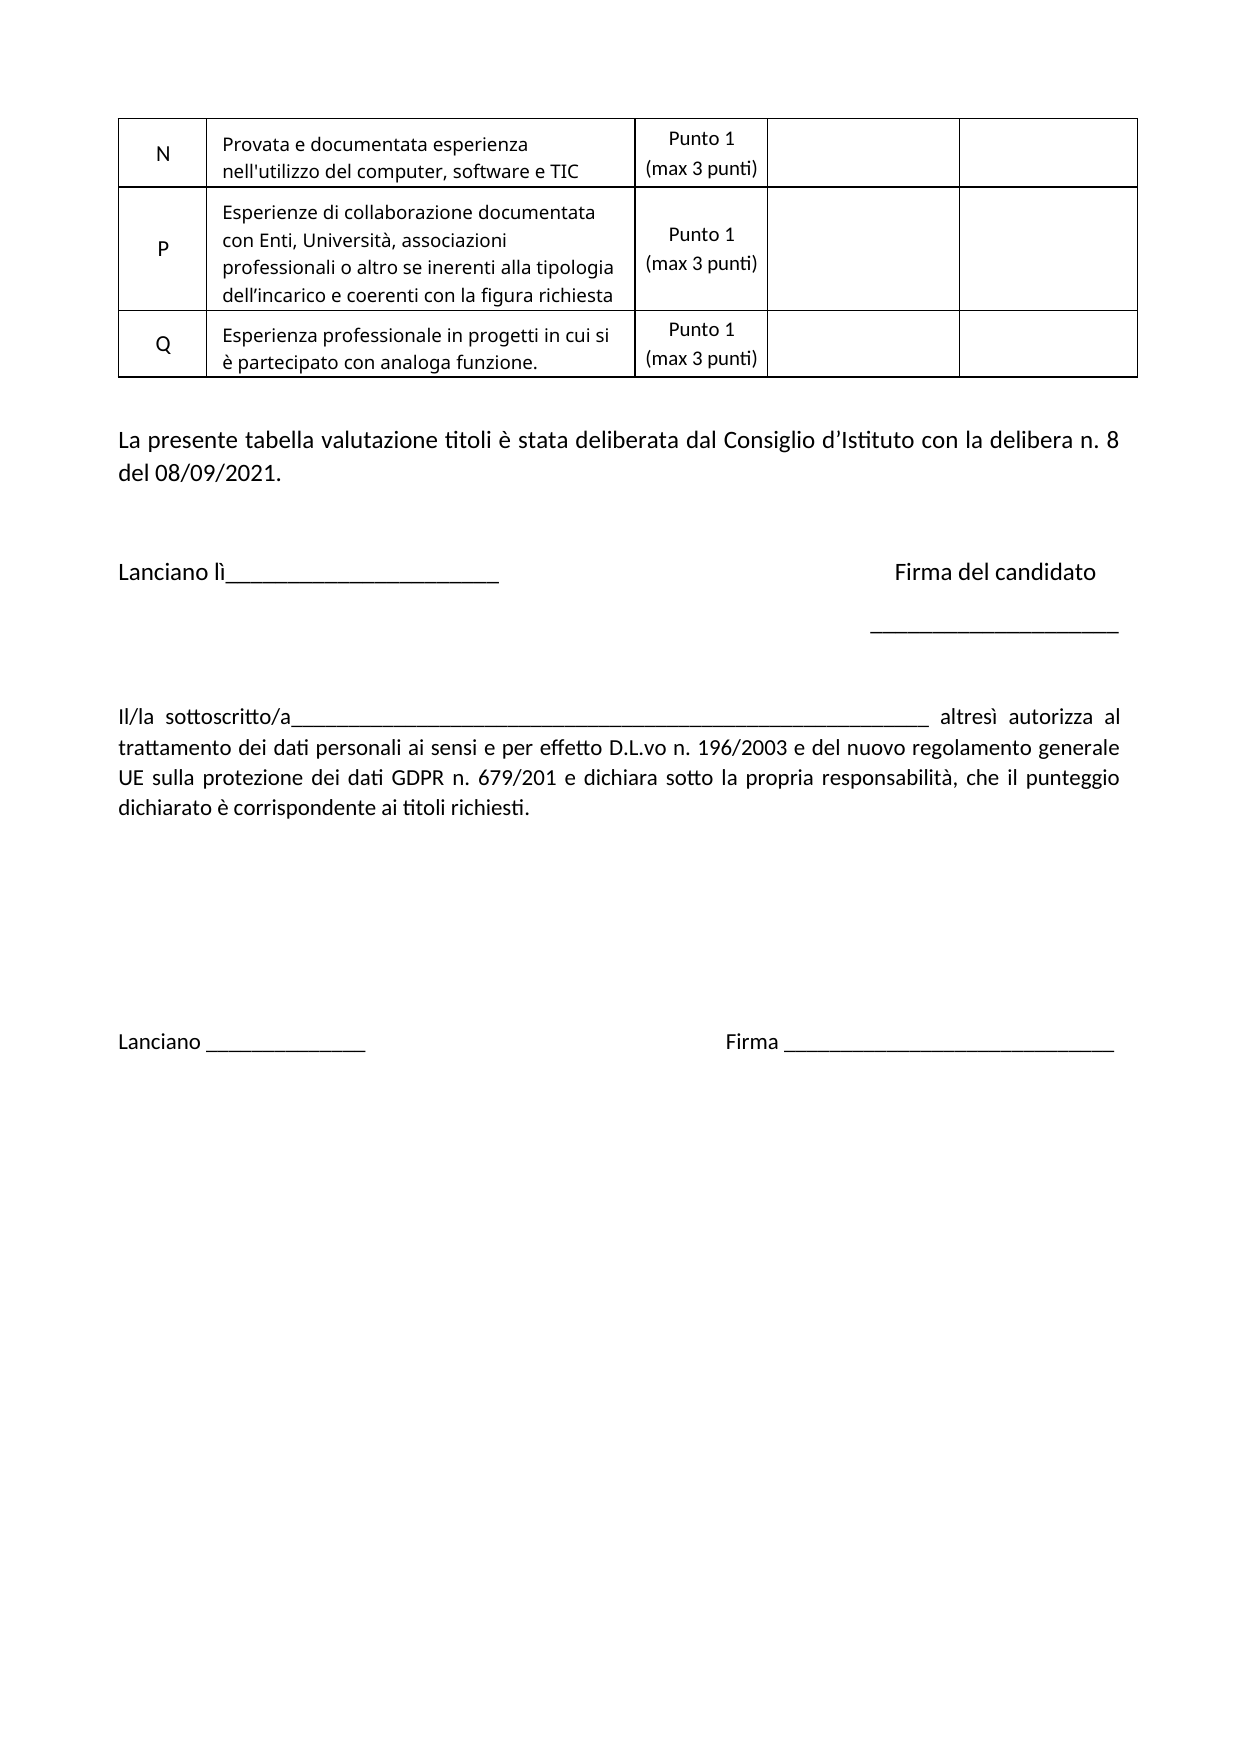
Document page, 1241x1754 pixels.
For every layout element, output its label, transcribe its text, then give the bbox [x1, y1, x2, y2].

text Lanciano lì______________________ Firma del candidato [118, 556, 1122, 587]
text Lanciano ______________ Firma _____________________________ [118, 1027, 1122, 1055]
table_cell Punto 1 (max 3 punti) [636, 311, 767, 376]
table_cell [768, 188, 959, 310]
table_cell Esperienza professionale in progetti in cui si è partecipato con analoga funzione. [207, 311, 634, 376]
table_cell Esperienze di collaborazione documentata con Enti, Università, associazioni professionali o altro se inerenti alla tipologia dell’incarico e coerenti con la figura richiesta [207, 188, 634, 310]
table_cell [960, 311, 1137, 376]
table_cell P [119, 188, 206, 310]
table_cell [960, 119, 1137, 186]
table_cell N [119, 119, 206, 186]
table_cell Q [119, 311, 206, 376]
text La presente tabella valutazione titoli è stata deliberata dal Consiglio d’Istituto con la delibera n. 8 del 08/09/2021. [118, 424, 1122, 488]
text Il/la sottoscritto/a________________________________________________________ altresì autorizza al trattamento dei dati personali ai sensi e per effetto D.L.vo n. 196/2003 e del nuovo regolamento generale UE sulla protezione dei dati GDPR n. 679/201 e dichiara sotto la propria responsabilità, che il punteggio dichiarato è corrispondente ai titoli richiesti. [118, 702, 1122, 821]
table_cell [960, 188, 1137, 310]
text ____________________ [118, 606, 1122, 636]
table_cell Provata e documentata esperienza nell'utilizzo del computer, software e TIC [207, 119, 634, 186]
table_cell Punto 1 (max 3 punti) [636, 188, 767, 310]
table_cell [768, 119, 959, 186]
table_cell [768, 311, 959, 376]
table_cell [636, 119, 767, 186]
